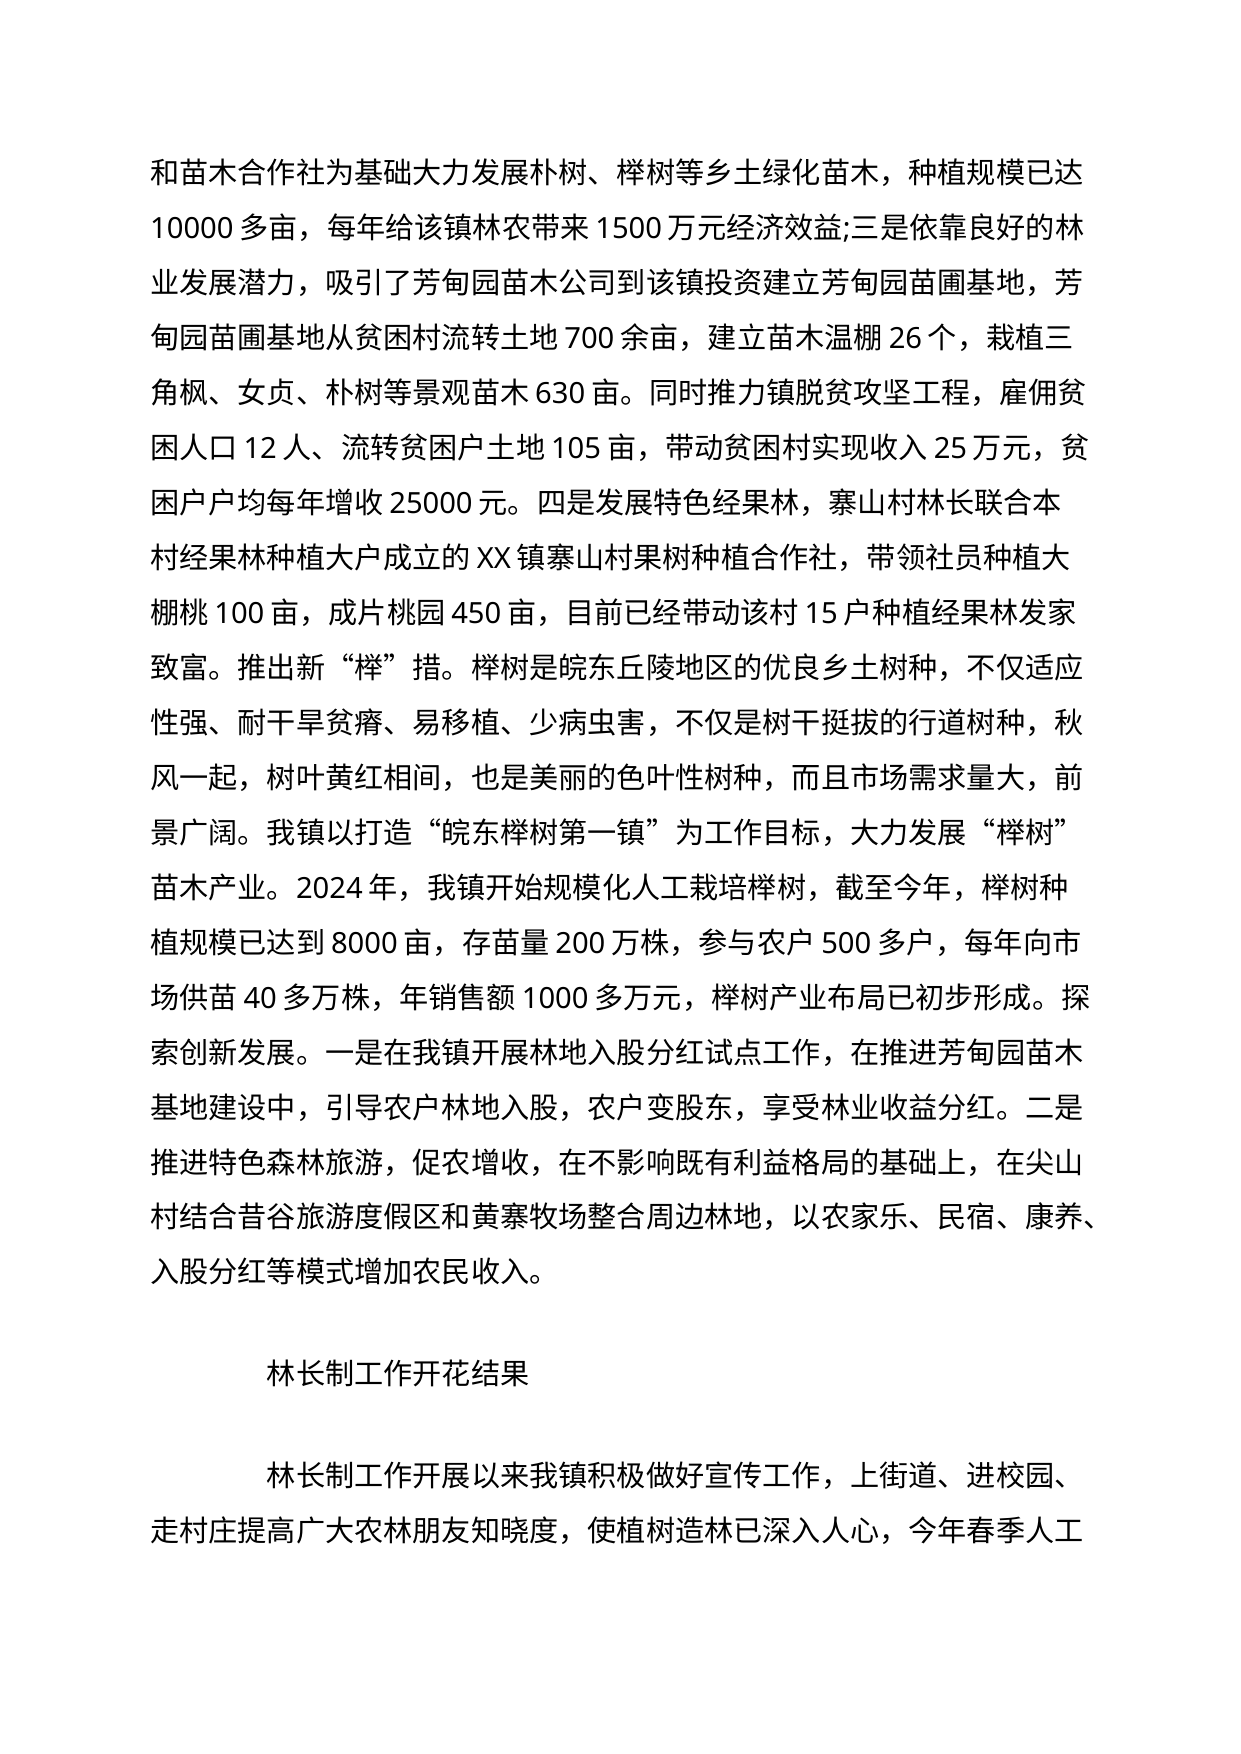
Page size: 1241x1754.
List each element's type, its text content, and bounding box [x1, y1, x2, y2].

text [150, 1452, 1090, 1550]
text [150, 150, 1090, 1291]
text 林长制工作开花结果 [150, 1351, 1090, 1393]
